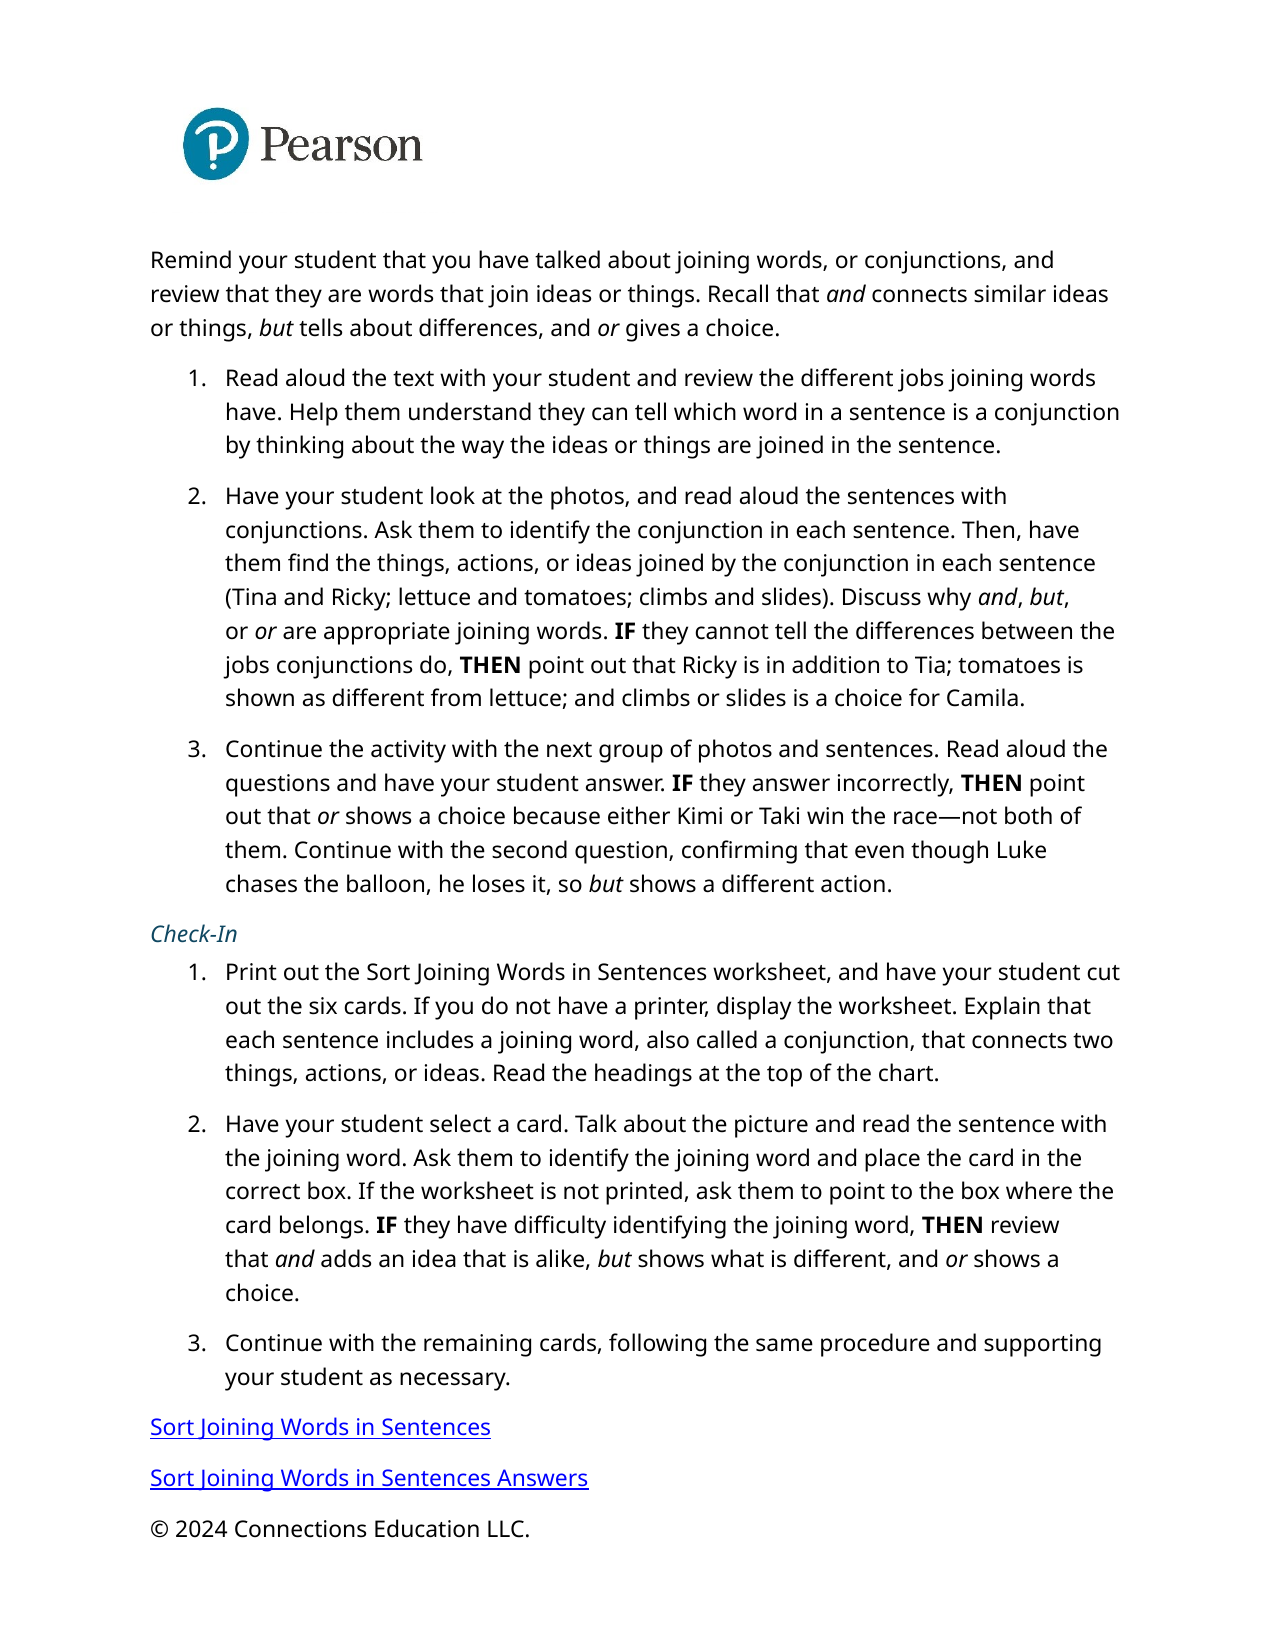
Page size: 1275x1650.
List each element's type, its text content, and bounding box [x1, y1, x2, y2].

text Sort Joining Words in Sentences Answers [150, 1461, 1125, 1493]
picture [150, 75, 455, 213]
list Read aloud the text with your student and review the different jobs joining words have. Help them understand they can tell which word in a sentence is a conjunction by thinking about the way the ideas or things are joined in the sentence. [187, 362, 1125, 461]
text Remind your student that you have talked about joining words, or conjunctions, and review that they are words that join ideas or things. Recall that and connects similar ideas or things, but tells about differences, and or gives a choice. [150, 244, 1125, 343]
list Have your student select a card. Talk about the picture and read the sentence with the joining word. Ask them to identify the joining word and place the card in the correct box. If the worksheet is not printed, ask them to point to the box where the card belongs. IF they have difficulty identifying the joining word, THEN review that and adds an idea that is alike, but shows what is different, and or shows a choice. [187, 1108, 1125, 1308]
list Have your student look at the photos, and read aloud the sentences with conjunctions. Ask them to identify the conjunction in each sentence. Then, have them find the things, actions, or ideas joined by the conjunction in each sentence (Tina and Ricky; lettuce and tomatoes; climbs and slides). Discuss why and, but, or or are appropriate joining words. IF they cannot tell the differences between the jobs conjunctions do, THEN point out that Ricky is in addition to Tia; tomatoes is shown as different from lettuce; and climbs or slides is a choice for Camila. [187, 480, 1125, 713]
list Continue the activity with the next group of photos and sentences. Read aloud the questions and have your student answer. IF they answer incorrectly, THEN point out that or shows a choice because either Kimi or Taki win the race—not both of them. Continue with the second question, confirming that even though Luke chases the balloon, he loses it, so but shows a different action. [187, 733, 1125, 899]
list Print out the Sort Joining Words in Sentences worksheet, and have your student cut out the six cards. If you do not have a printer, display the worksheet. Explain that each sentence includes a joining word, also called a conjunction, that connects two things, actions, or ideas. Read the headings at the top of the chart. [187, 956, 1125, 1088]
list Continue with the remaining cards, following the same procedure and supporting your student as necessary. [187, 1327, 1125, 1392]
text Sort Joining Words in Sentences [150, 1411, 1125, 1442]
subtitle Check-In [150, 918, 1125, 949]
